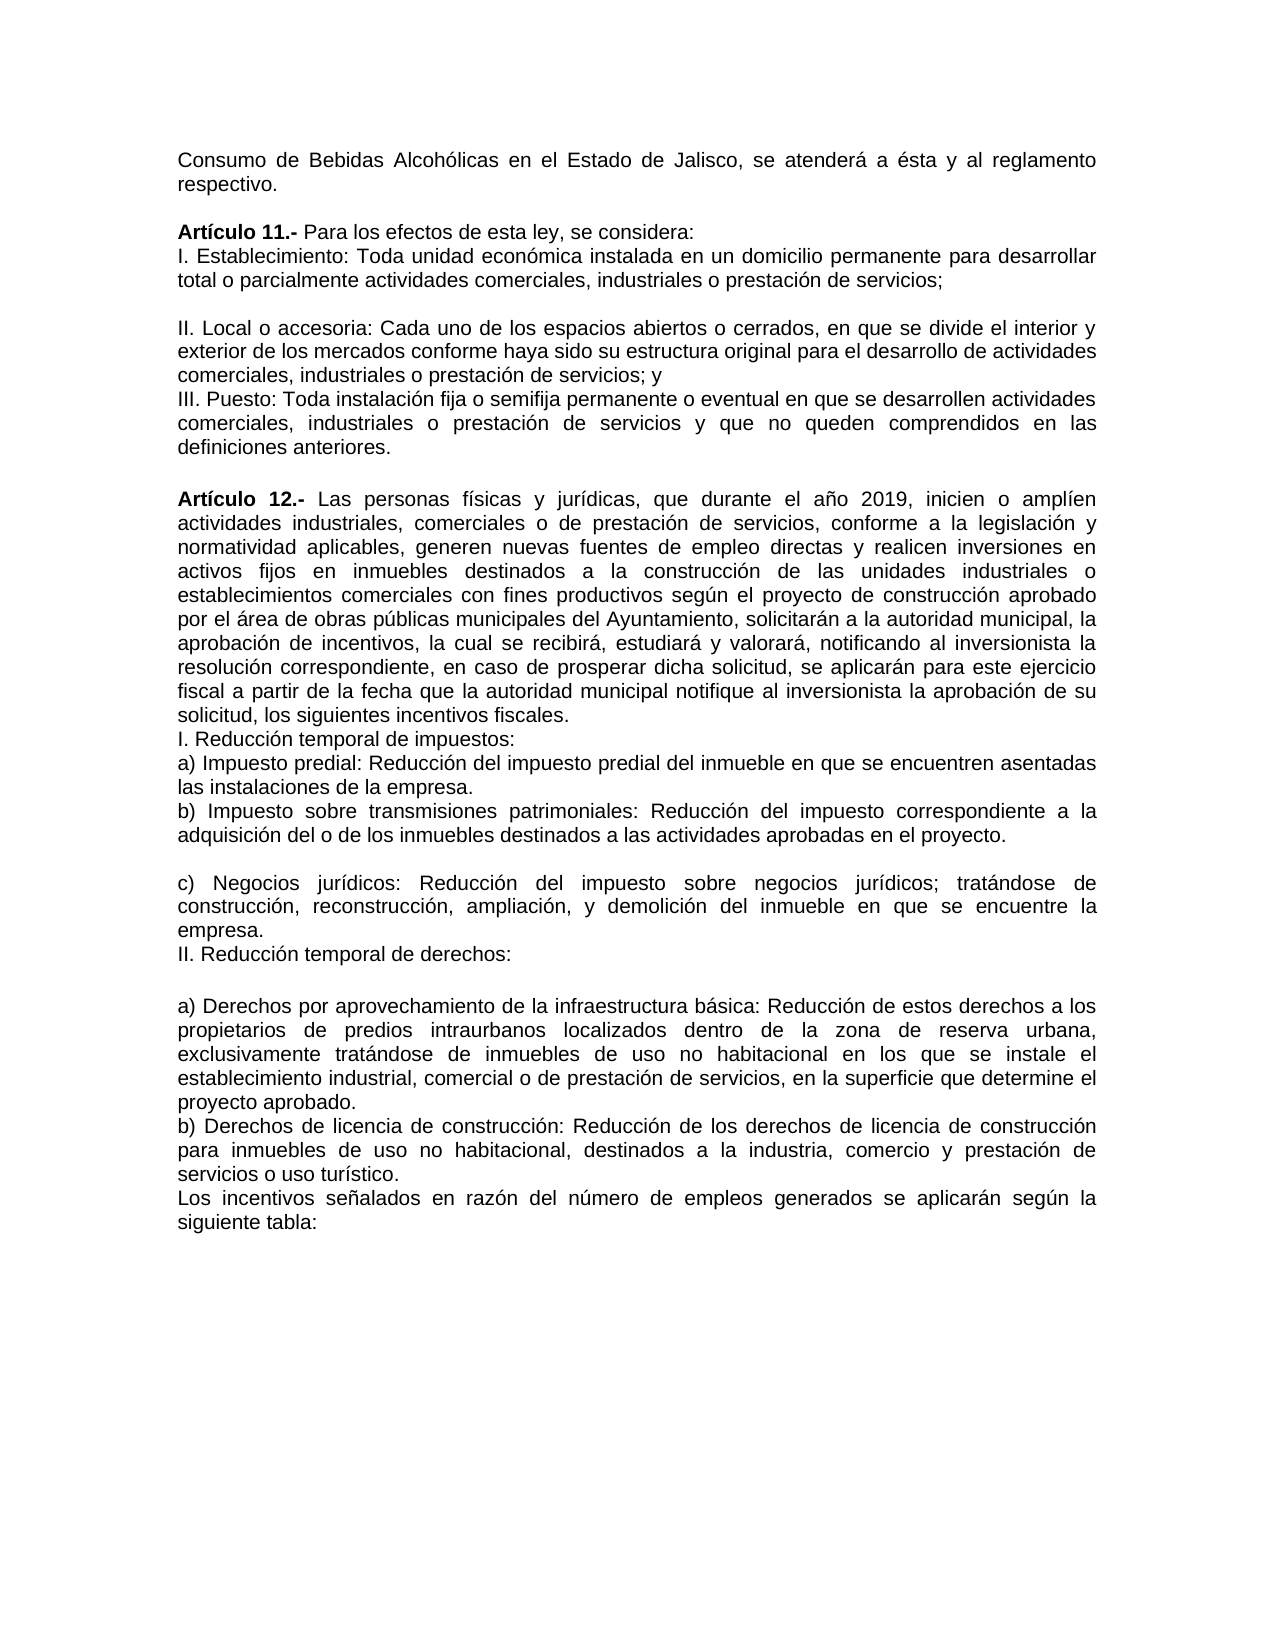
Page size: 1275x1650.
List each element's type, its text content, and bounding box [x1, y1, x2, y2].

text Artículo 11.- Para los efectos de esta ley, se considera: [177, 219, 1098, 243]
text II. Local o accesoria: Cada uno de los espacios abiertos o cerrados, en que se divide el interior y exterior de los mercados conforme haya sido su estructura original para el desarrollo de actividades comerciales, industriales o prestación de servicios; y [177, 315, 1098, 387]
text I. Reducción temporal de impuestos: [177, 727, 1098, 751]
text a) Impuesto predial: Reducción del impuesto predial del inmueble en que se encuentren asentadas las instalaciones de la empresa. [177, 751, 1098, 798]
text a) Derechos por aprovechamiento de la infraestructura básica: Reducción de estos derechos a los propietarios de predios intraurbanos localizados dentro de la zona de reserva urbana, exclusivamente tratándose de inmuebles de uso no habitacional en los que se instale el establecimiento industrial, comercial o de prestación de servicios, en la superficie que determine el proyecto aprobado. [177, 994, 1098, 1114]
text III. Puesto: Toda instalación fija o semifija permanente o eventual en que se desarrollen actividades comerciales, industriales o prestación de servicios y que no queden comprendidos en las definiciones anteriores. [177, 387, 1098, 459]
text II. Reducción temporal de derechos: [177, 942, 1098, 966]
text b) Derechos de licencia de construcción: Reducción de los derechos de licencia de construcción para inmuebles de uso no habitacional, destinados a la industria, comercio y prestación de servicios o uso turístico. [177, 1114, 1098, 1186]
text Los incentivos señalados en razón del número de empleos generados se aplicarán según la siguiente tabla: [177, 1186, 1098, 1234]
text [177, 148, 1098, 196]
text I. Establecimiento: Toda unidad económica instalada en un domicilio permanente para desarrollar total o parcialmente actividades comerciales, industriales o prestación de servicios; [177, 243, 1098, 315]
text c) Negocios jurídicos: Reducción del impuesto sobre negocios jurídicos; tratándose de construcción, reconstrucción, ampliación, y demolición del inmueble en que se encuentre la empresa. [177, 870, 1098, 942]
text Artículo 12.- Las personas físicas y jurídicas, que durante el año 2019, inicien o amplíen actividades industriales, comerciales o de prestación de servicios, conforme a la legislación y normatividad aplicables, generen nuevas fuentes de empleo directas y realicen inversiones en activos fijos en inmuebles destinados a la construcción de las unidades industriales o establecimientos comerciales con fines productivos según el proyecto de construcción aprobado por el área de obras públicas municipales del Ayuntamiento, solicitarán a la autoridad municipal, la aprobación de incentivos, la cual se recibirá, estudiará y valorará, notificando al inversionista la resolución correspondiente, en caso de prosperar dicha solicitud, se aplicarán para este ejercicio fiscal a partir de la fecha que la autoridad municipal notifique al inversionista la aprobación de su solicitud, los siguientes incentivos fiscales. [177, 487, 1098, 727]
text b) Impuesto sobre transmisiones patrimoniales: Reducción del impuesto correspondiente a la adquisición del o de los inmuebles destinados a las actividades aprobadas en el proyecto. [177, 798, 1098, 870]
